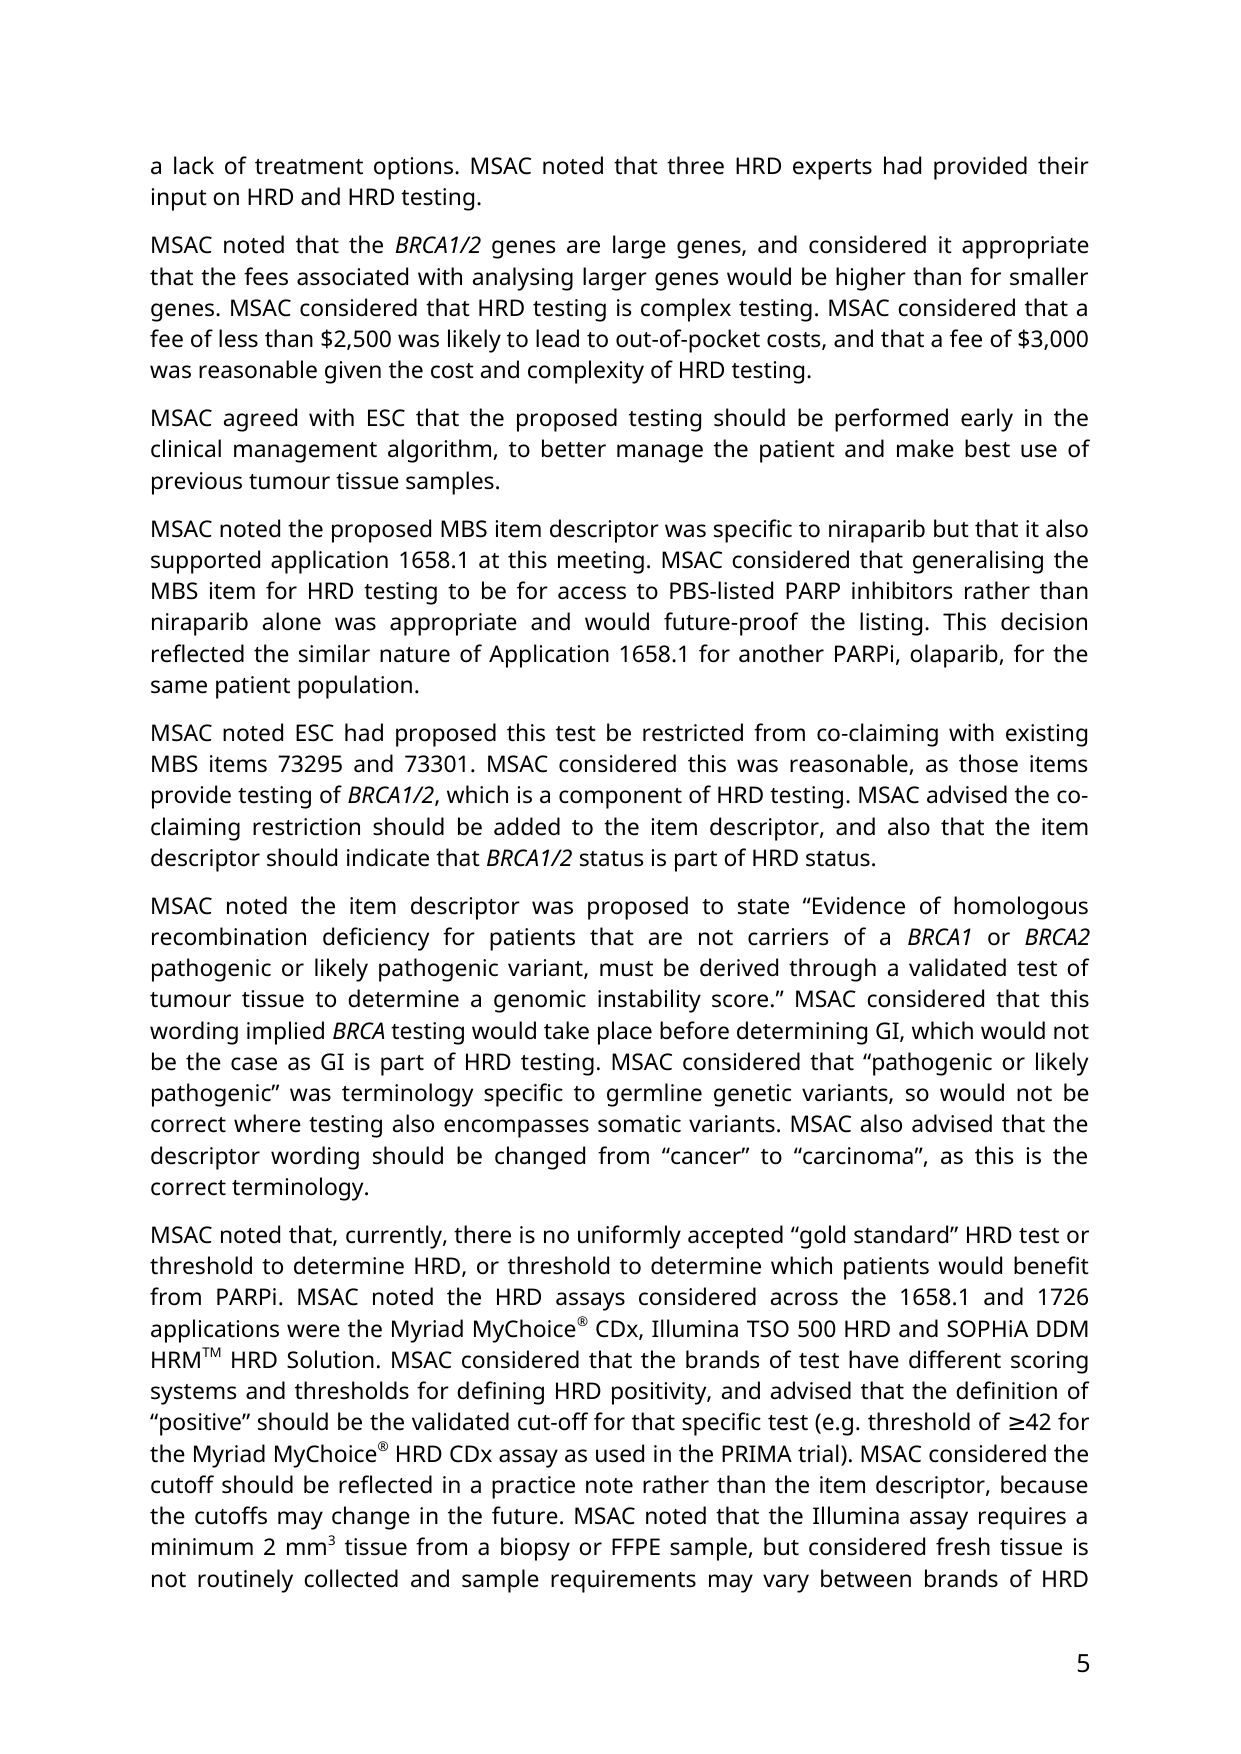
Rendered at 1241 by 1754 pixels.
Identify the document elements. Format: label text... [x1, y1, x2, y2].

text MSAC noted the item descriptor was proposed to state “Evidence of homologous recombination deficiency for patients that are not carriers of a BRCA1 or BRCA2 pathogenic or likely pathogenic variant, must be derived through a validated test of tumour tissue to determine a genomic instability score.” MSAC considered that this wording implied BRCA testing would take place before determining GI, which would not be the case as GI is part of HRD testing. MSAC considered that “pathogenic or likely pathogenic” was terminology specific to germline genetic variants, so would not be correct where testing also encompasses somatic variants. MSAC also advised that the descriptor wording should be changed from “cancer” to “carcinoma”, as this is the correct terminology. [150, 889, 1090, 1202]
text MSAC noted that the BRCA1/2 genes are large genes, and considered it appropriate that the fees associated with analysing larger genes would be higher than for smaller genes. MSAC considered that HRD testing is complex testing. MSAC considered that a fee of less than $2,500 was likely to lead to out-of-pocket costs, and that a fee of $3,000 was reasonable given the cost and complexity of HRD testing. [150, 229, 1090, 385]
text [150, 1219, 1090, 1594]
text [150, 150, 1090, 212]
text MSAC noted the proposed MBS item descriptor was specific to niraparib but that it also supported application 1658.1 at this meeting. MSAC considered that generalising the MBS item for HRD testing to be for access to PBS-listed PARP inhibitors rather than niraparib alone was appropriate and would future-proof the listing. This decision reflected the similar nature of Application 1658.1 for another PARPi, olaparib, for the same patient population. [150, 512, 1090, 700]
text MSAC agreed with ESC that the proposed testing should be performed early in the clinical management algorithm, to better manage the patient and make best use of previous tumour tissue samples. [150, 402, 1090, 496]
text MSAC noted ESC had proposed this test be restricted from co-claiming with existing MBS items 73295 and 73301. MSAC considered this was reasonable, as those items provide testing of BRCA1/2, which is a component of HRD testing. MSAC advised the co-claiming restriction should be added to the item descriptor, and also that the item descriptor should indicate that BRCA1/2 status is part of HRD status. [150, 717, 1090, 873]
